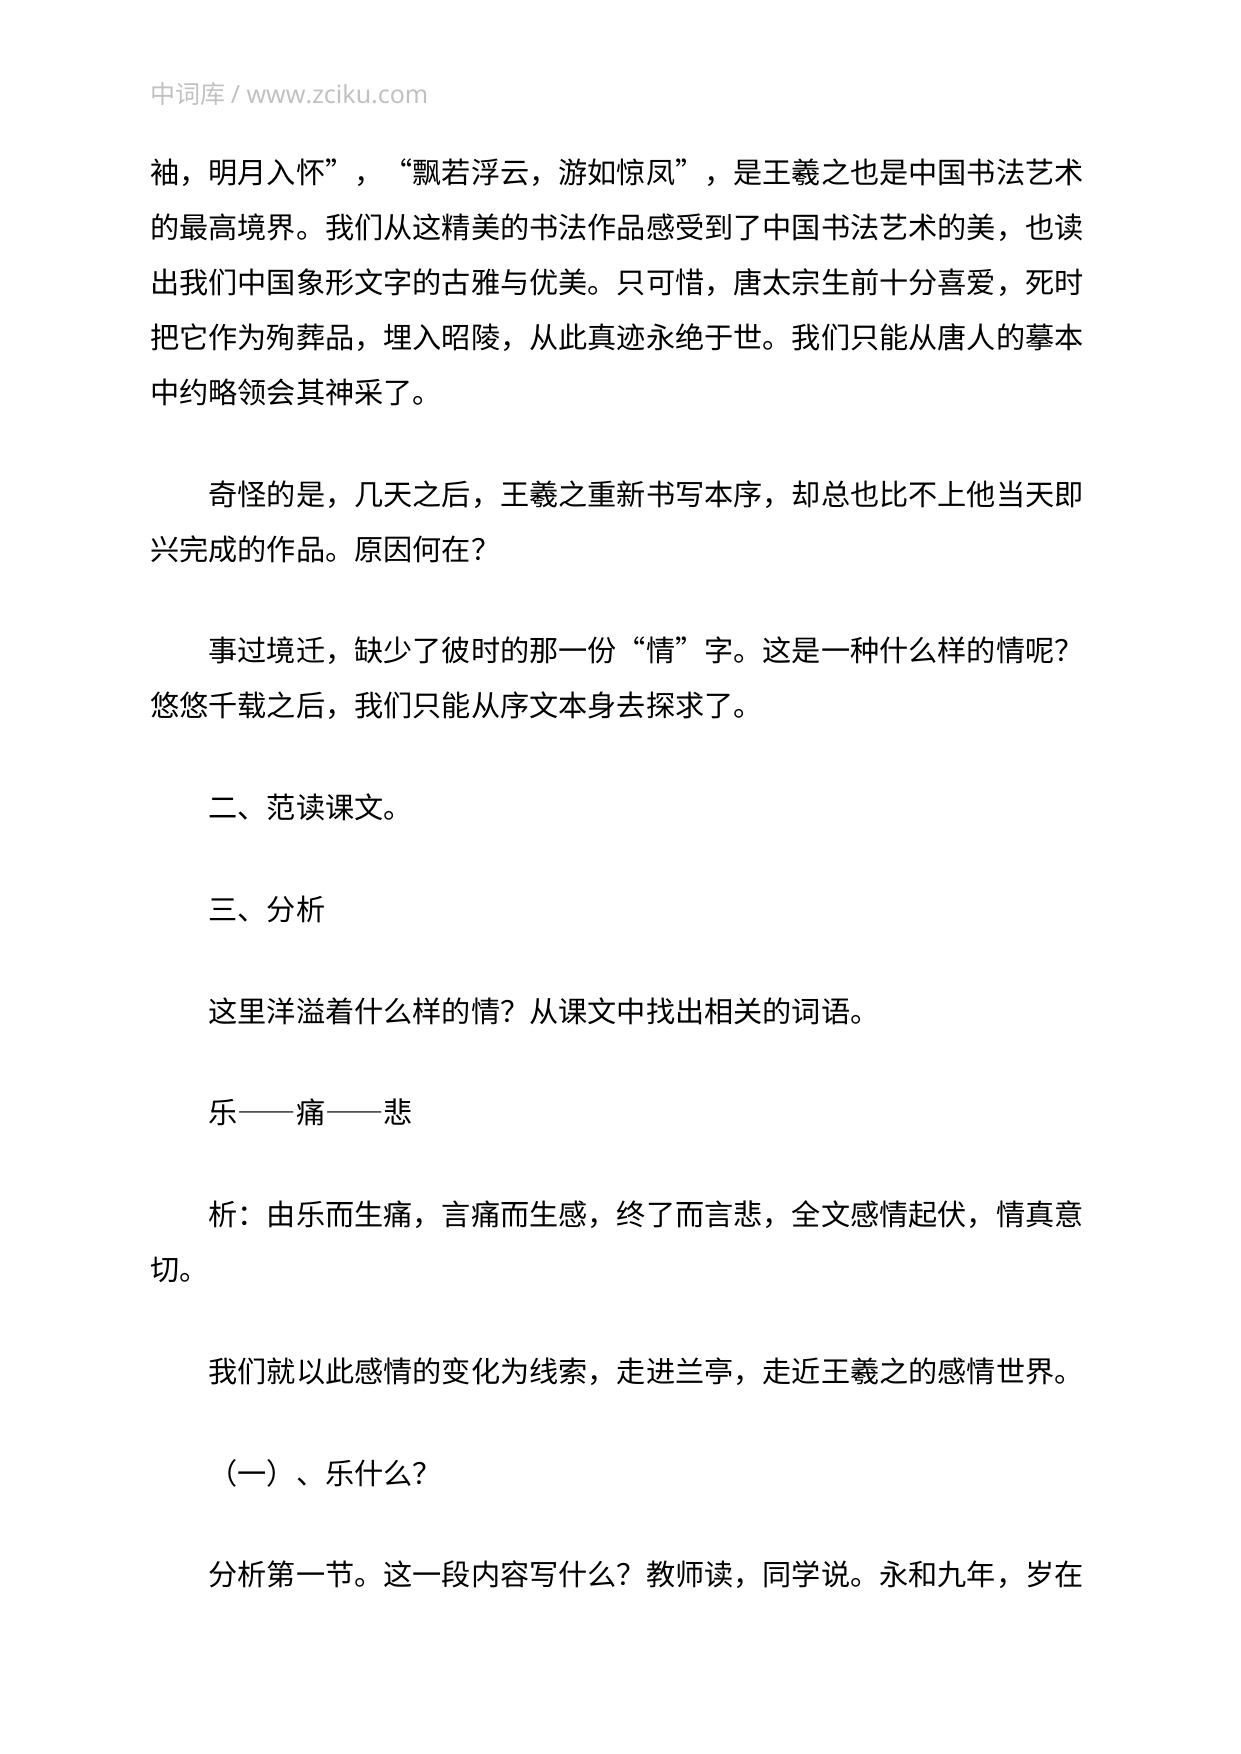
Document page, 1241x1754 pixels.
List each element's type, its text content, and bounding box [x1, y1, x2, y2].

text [150, 150, 1090, 412]
text 事过境迁，缺少了彼时的那一份“情”字。这是一种什么样的情呢？悠悠千载之后，我们只能从序文本身去探求了。 [150, 628, 1090, 725]
text （一）、乐什么？ [150, 1450, 1090, 1492]
text 我们就以此感情的变化为线索，走进兰亭，走近王羲之的感情世界。 [150, 1348, 1090, 1391]
text 奇怪的是，几天之后，王羲之重新书写本序，却总也比不上他当天即兴完成的作品。原因何在？ [150, 471, 1090, 568]
text 析：由乐而生痛，言痛而生感，终了而言悲，全文感情起伏，情真意切。 [150, 1192, 1090, 1289]
text 三、分析 [150, 886, 1090, 929]
text 这里洋溢着什么样的情？从课文中找出相关的词语。 [150, 988, 1090, 1031]
text 乐——痛——悲 [150, 1090, 1090, 1132]
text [150, 1552, 1090, 1594]
text 二、范读课文。 [150, 785, 1090, 827]
